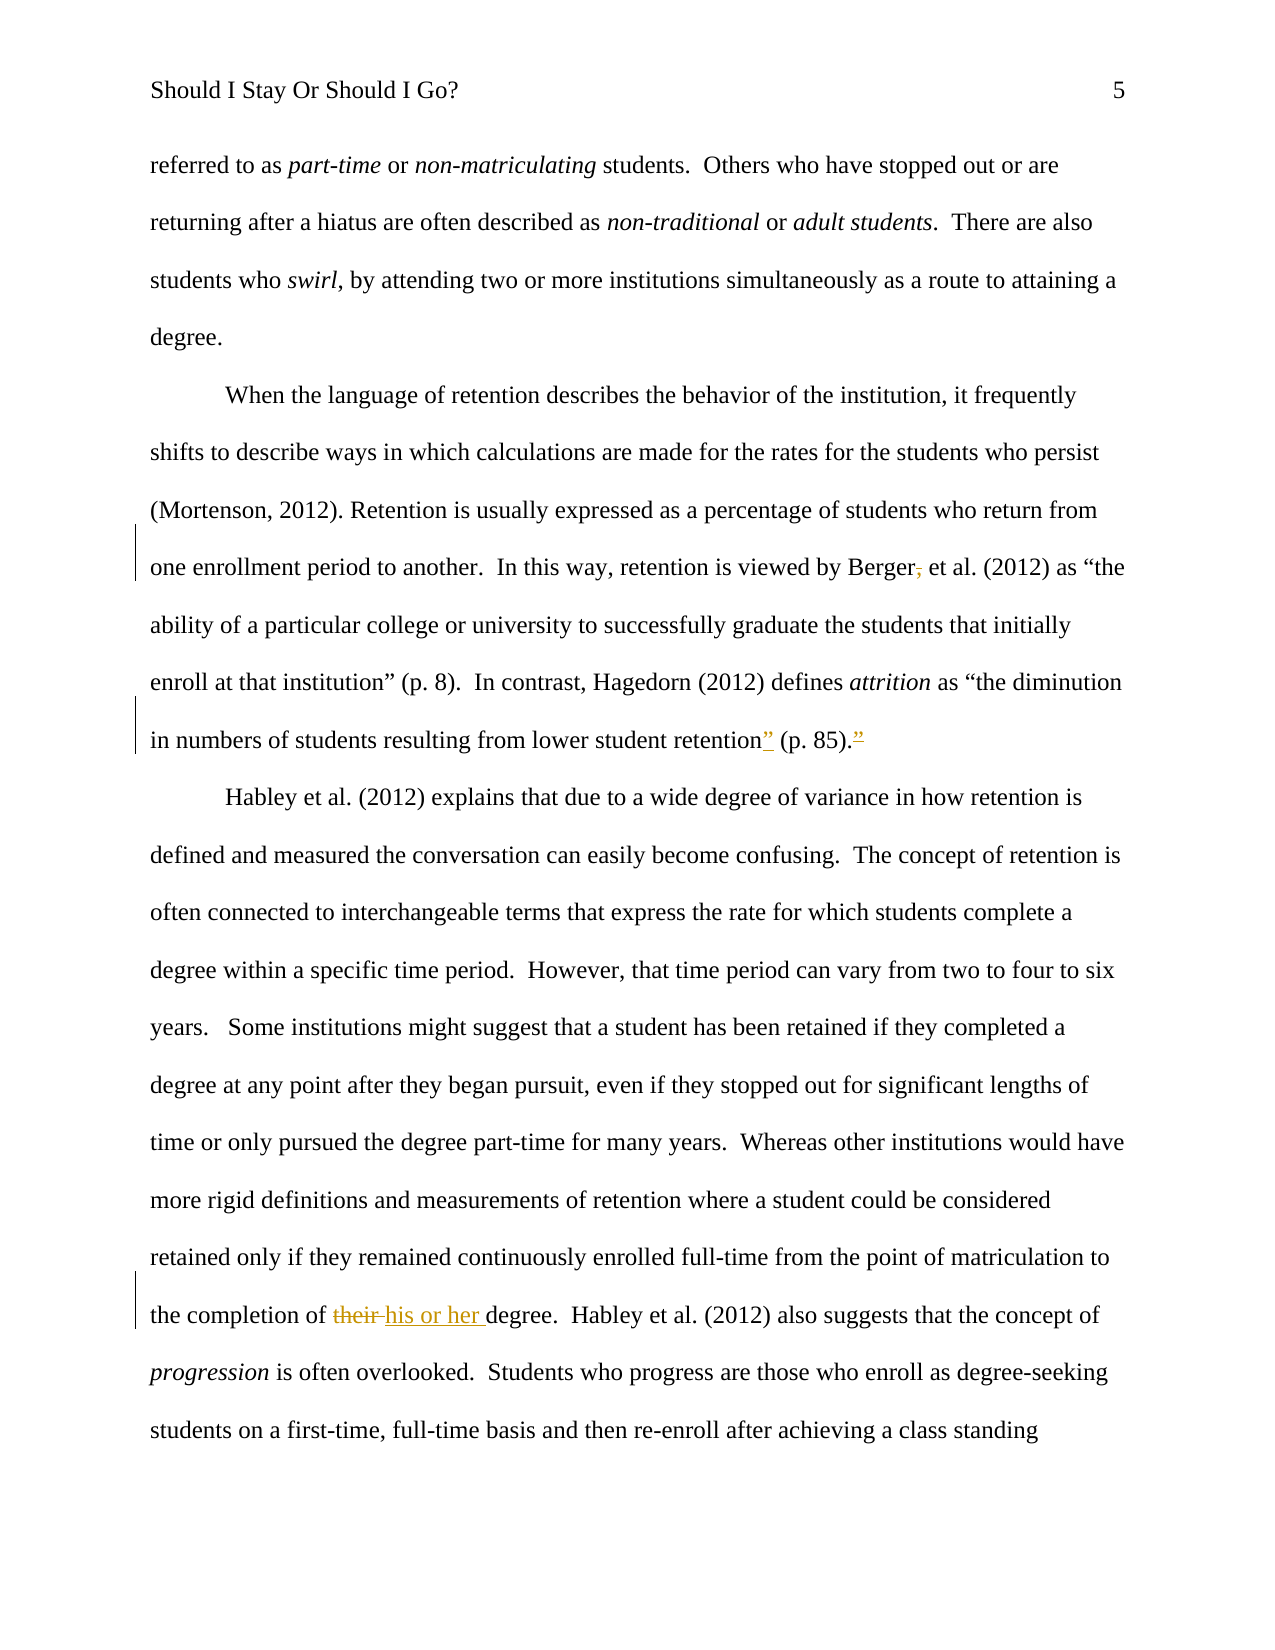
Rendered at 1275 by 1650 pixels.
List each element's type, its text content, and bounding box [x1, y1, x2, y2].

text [150, 150, 1125, 351]
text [150, 782, 1125, 1444]
text When the language of retention describes the behavior of the institution, it frequently shifts to describe ways in which calculations are made for the rates for the students who persist (Mortenson, 2012). Retention is usually expressed as a percentage of students who return from one enrollment period to another. In this way, retention is viewed by Berger et al. (2012) as “the ability of a particular college or university to successfully graduate the students that initially enroll at that institution” (p. 8). In contrast, Hagedorn (2012) defines attrition as “the diminution in numbers of students resulting from lower student retention (p. 85). [150, 380, 1125, 754]
